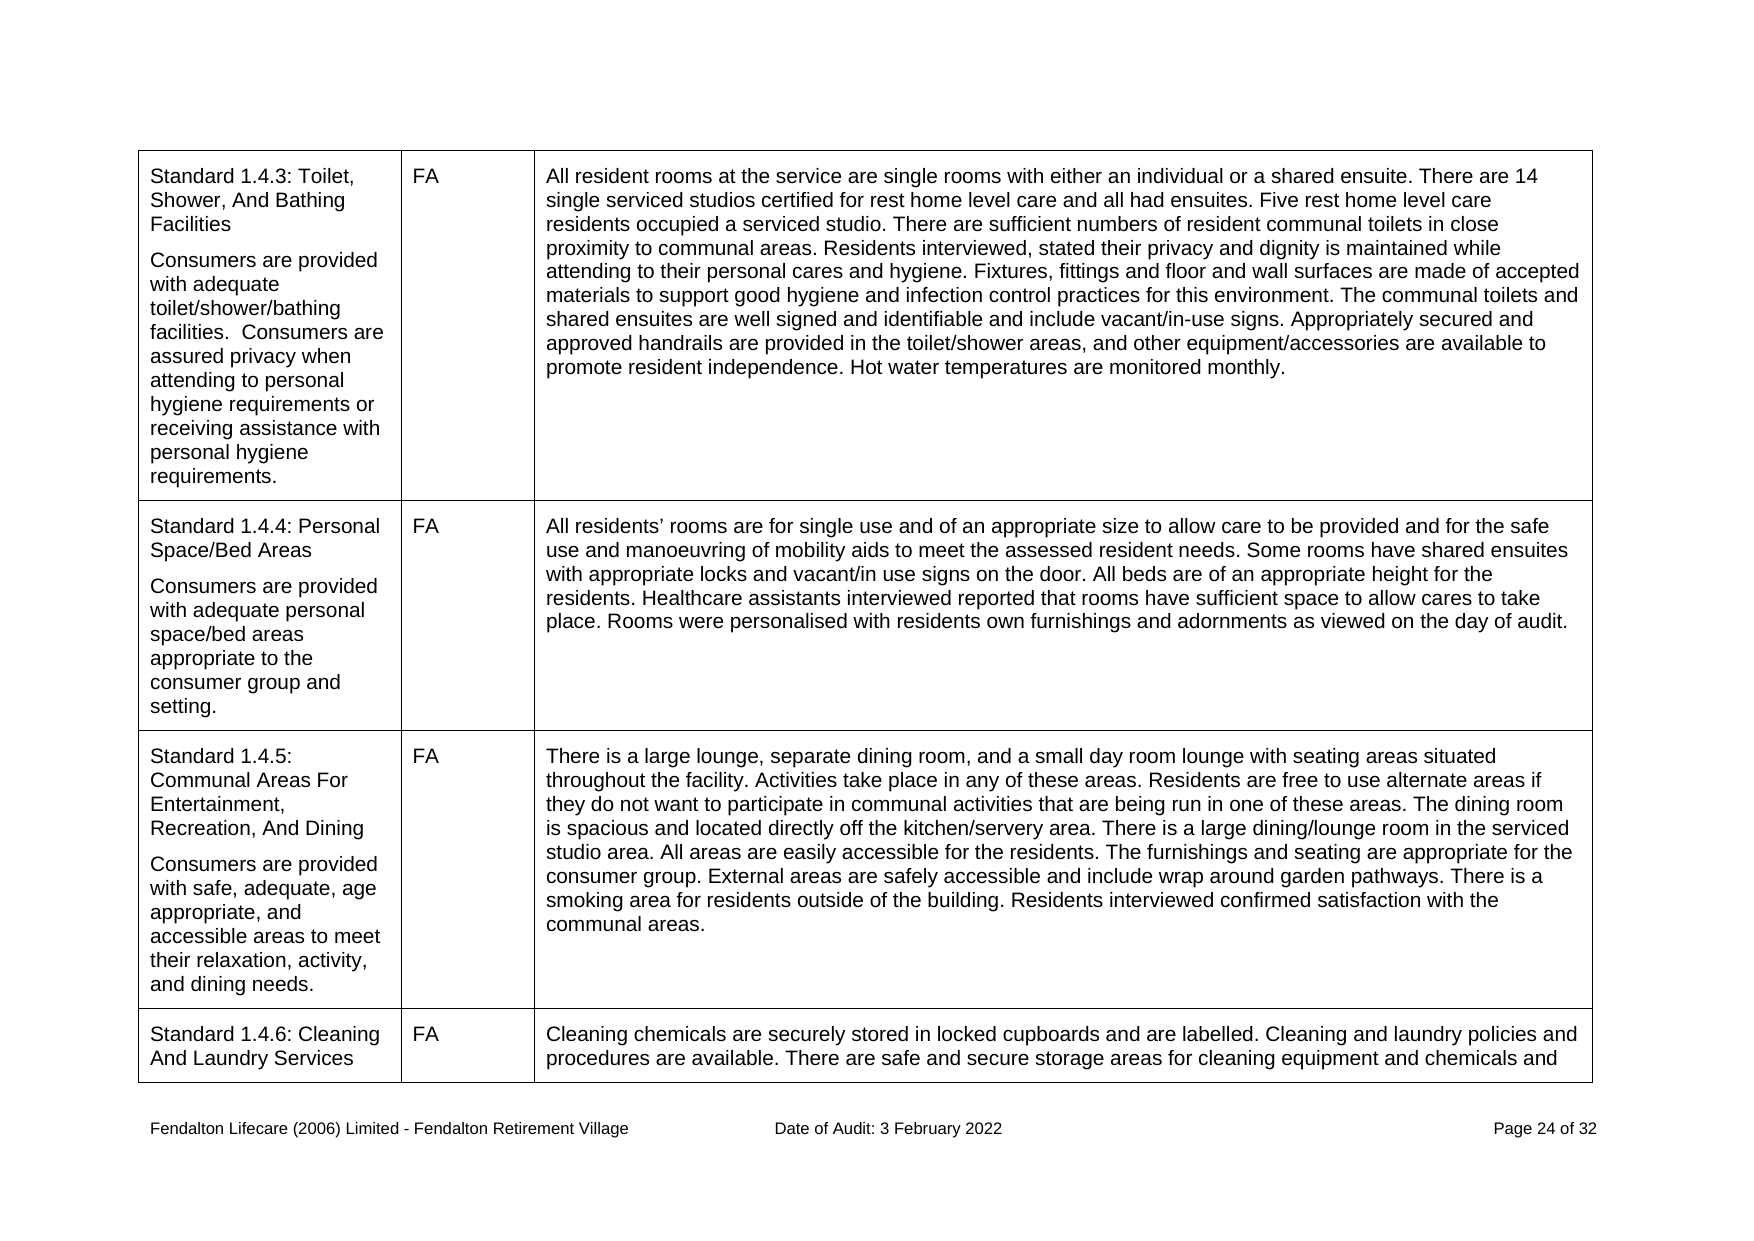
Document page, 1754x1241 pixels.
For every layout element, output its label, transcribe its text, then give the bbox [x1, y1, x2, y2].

table_cell FA [402, 1009, 534, 1082]
table_cell FA [402, 151, 534, 500]
table_cell FA [402, 501, 534, 730]
table_cell There is a large lounge, separate dining room, and a small day room lounge with seating areas situated throughout the facility. Activities take place in any of these areas. Residents are free to use alternate areas if they do not want to participate in communal activities that are being run in one of these areas. The dining room is spacious and located directly off the kitchen/servery area. There is a large dining/lounge room in the serviced studio area. All areas are easily accessible for the residents. The furnishings and seating are appropriate for the consumer group. External areas are safely accessible and include wrap around garden pathways. There is a smoking area for residents outside of the building. Residents interviewed confirmed satisfaction with the communal areas. [535, 731, 1592, 1008]
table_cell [139, 1009, 401, 1082]
table_cell Standard 1.4.4: Personal Space/Bed Areas Consumers are provided with adequate personal space/bed areas appropriate to the consumer group and setting. [139, 501, 401, 730]
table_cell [535, 1009, 1592, 1082]
table_cell Standard 1.4.3: Toilet, Shower, And Bathing Facilities Consumers are provided with adequate toilet/shower/bathing facilities. Consumers are assured privacy when attending to personal hygiene requirements or receiving assistance with personal hygiene requirements. [139, 151, 401, 500]
table_cell Standard 1.4.5: Communal Areas For Entertainment, Recreation, And Dining Consumers are provided with safe, adequate, age appropriate, and accessible areas to meet their relaxation, activity, and dining needs. [139, 731, 401, 1008]
table_cell FA [402, 731, 534, 1008]
table_cell All residents’ rooms are for single use and of an appropriate size to allow care to be provided and for the safe use and manoeuvring of mobility aids to meet the assessed resident needs. Some rooms have shared ensuites with appropriate locks and vacant/in use signs on the door. All beds are of an appropriate height for the residents. Healthcare assistants interviewed reported that rooms have sufficient space to allow cares to take place. Rooms were personalised with residents own furnishings and adornments as viewed on the day of audit. [535, 501, 1592, 730]
table_cell All resident rooms at the service are single rooms with either an individual or a shared ensuite. There are 14 single serviced studios certified for rest home level care and all had ensuites. Five rest home level care residents occupied a serviced studio. There are sufficient numbers of resident communal toilets in close proximity to communal areas. Residents interviewed, stated their privacy and dignity is maintained while attending to their personal cares and hygiene. Fixtures, fittings and floor and wall surfaces are made of accepted materials to support good hygiene and infection control practices for this environment. The communal toilets and shared ensuites are well signed and identifiable and include vacant/in-use signs. Appropriately secured and approved handrails are provided in the toilet/shower areas, and other equipment/accessories are available to promote resident independence. Hot water temperatures are monitored monthly. [535, 151, 1592, 500]
